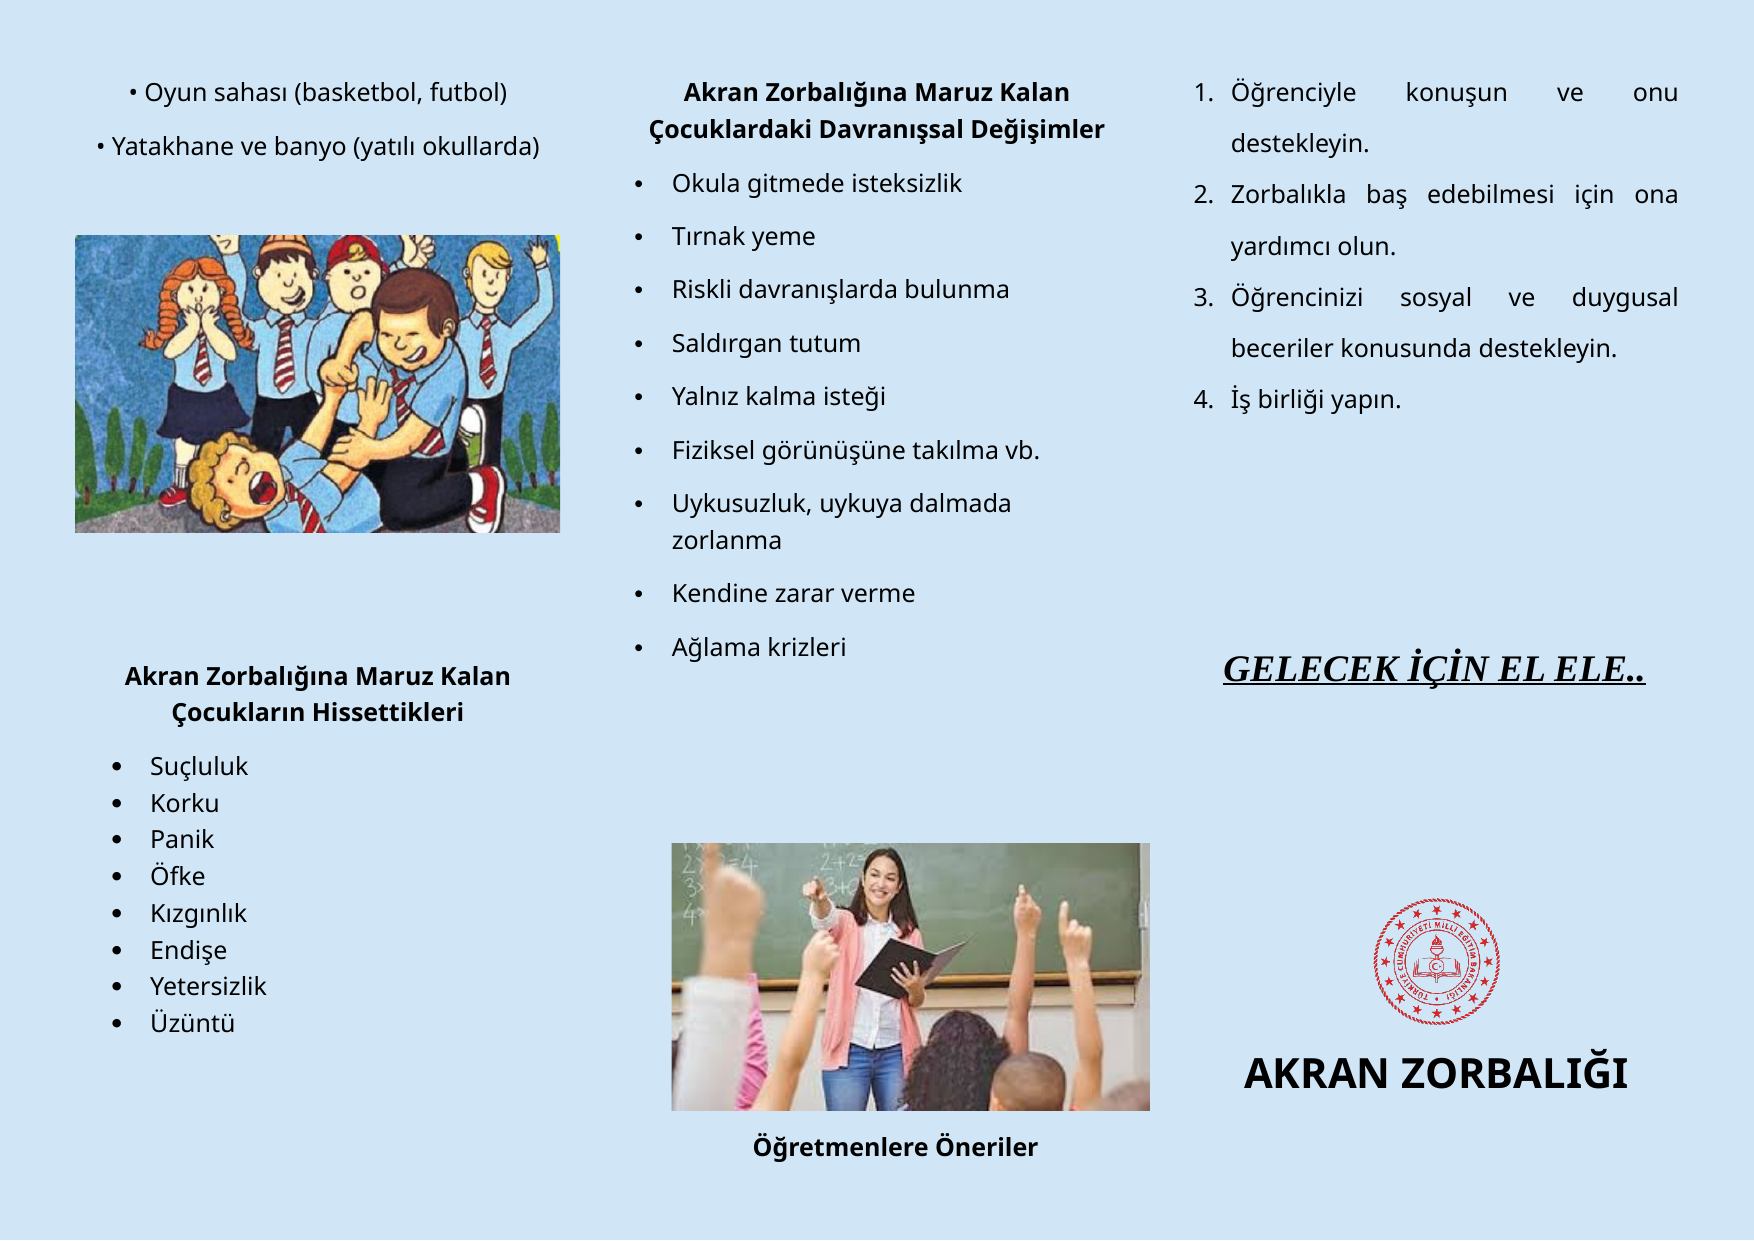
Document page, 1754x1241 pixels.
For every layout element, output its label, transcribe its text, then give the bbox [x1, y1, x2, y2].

list Üzüntü [112, 1006, 560, 1040]
text • Yatakhane ve banyo (yatılı okullarda) [75, 128, 560, 162]
list Ağlama krizleri [634, 629, 1119, 663]
picture [75, 235, 561, 533]
list Zorbalıkla baş edebilmesi için ona yardımcı olun. [1193, 177, 1679, 262]
text Akran Zorbalığına Maruz Kalan Çocuklardaki Davranışsal Değişimler [634, 75, 1119, 146]
list Riskli davranışlarda bulunma [634, 272, 1119, 306]
picture [1319, 898, 1553, 1025]
list Korku [112, 785, 560, 819]
list Endişe [112, 932, 560, 966]
list Saldırgan tutum [634, 326, 1119, 359]
list Tırnak yeme [634, 219, 1119, 253]
picture [671, 843, 1150, 1111]
list İş birliği yapın. [1193, 381, 1679, 415]
text AKRAN ZORBALIĞI [1193, 1044, 1679, 1101]
list Fiziksel görünüşüne takılma vb. [634, 432, 1119, 466]
list Panik [112, 822, 560, 856]
text • Oyun sahası (basketbol, futbol) [75, 75, 560, 109]
text Akran Zorbalığına Maruz Kalan Çocukların Hissettikleri [75, 658, 560, 729]
list Okula gitmede isteksizlik [634, 165, 1119, 199]
list Suçluluk [112, 748, 560, 782]
list Öfke [112, 859, 560, 893]
list Yalnız kalma isteği [634, 379, 1119, 413]
list Uykusuzluk, uykuya dalmada zorlanma [634, 486, 1119, 557]
list Kızgınlık [112, 896, 560, 929]
text Öğretmenlere Öneriler [672, 1130, 1119, 1164]
list Kendine zarar verme [634, 576, 1119, 610]
text GELECEK İÇİN EL ELE.. [1193, 646, 1679, 689]
list Yetersizlik [112, 969, 560, 1003]
list Öğrenciyle konuşun ve onu destekleyin. [1193, 75, 1679, 160]
list Öğrencinizi sosyal ve duygusal beceriler konusunda destekleyin. [1193, 279, 1679, 364]
